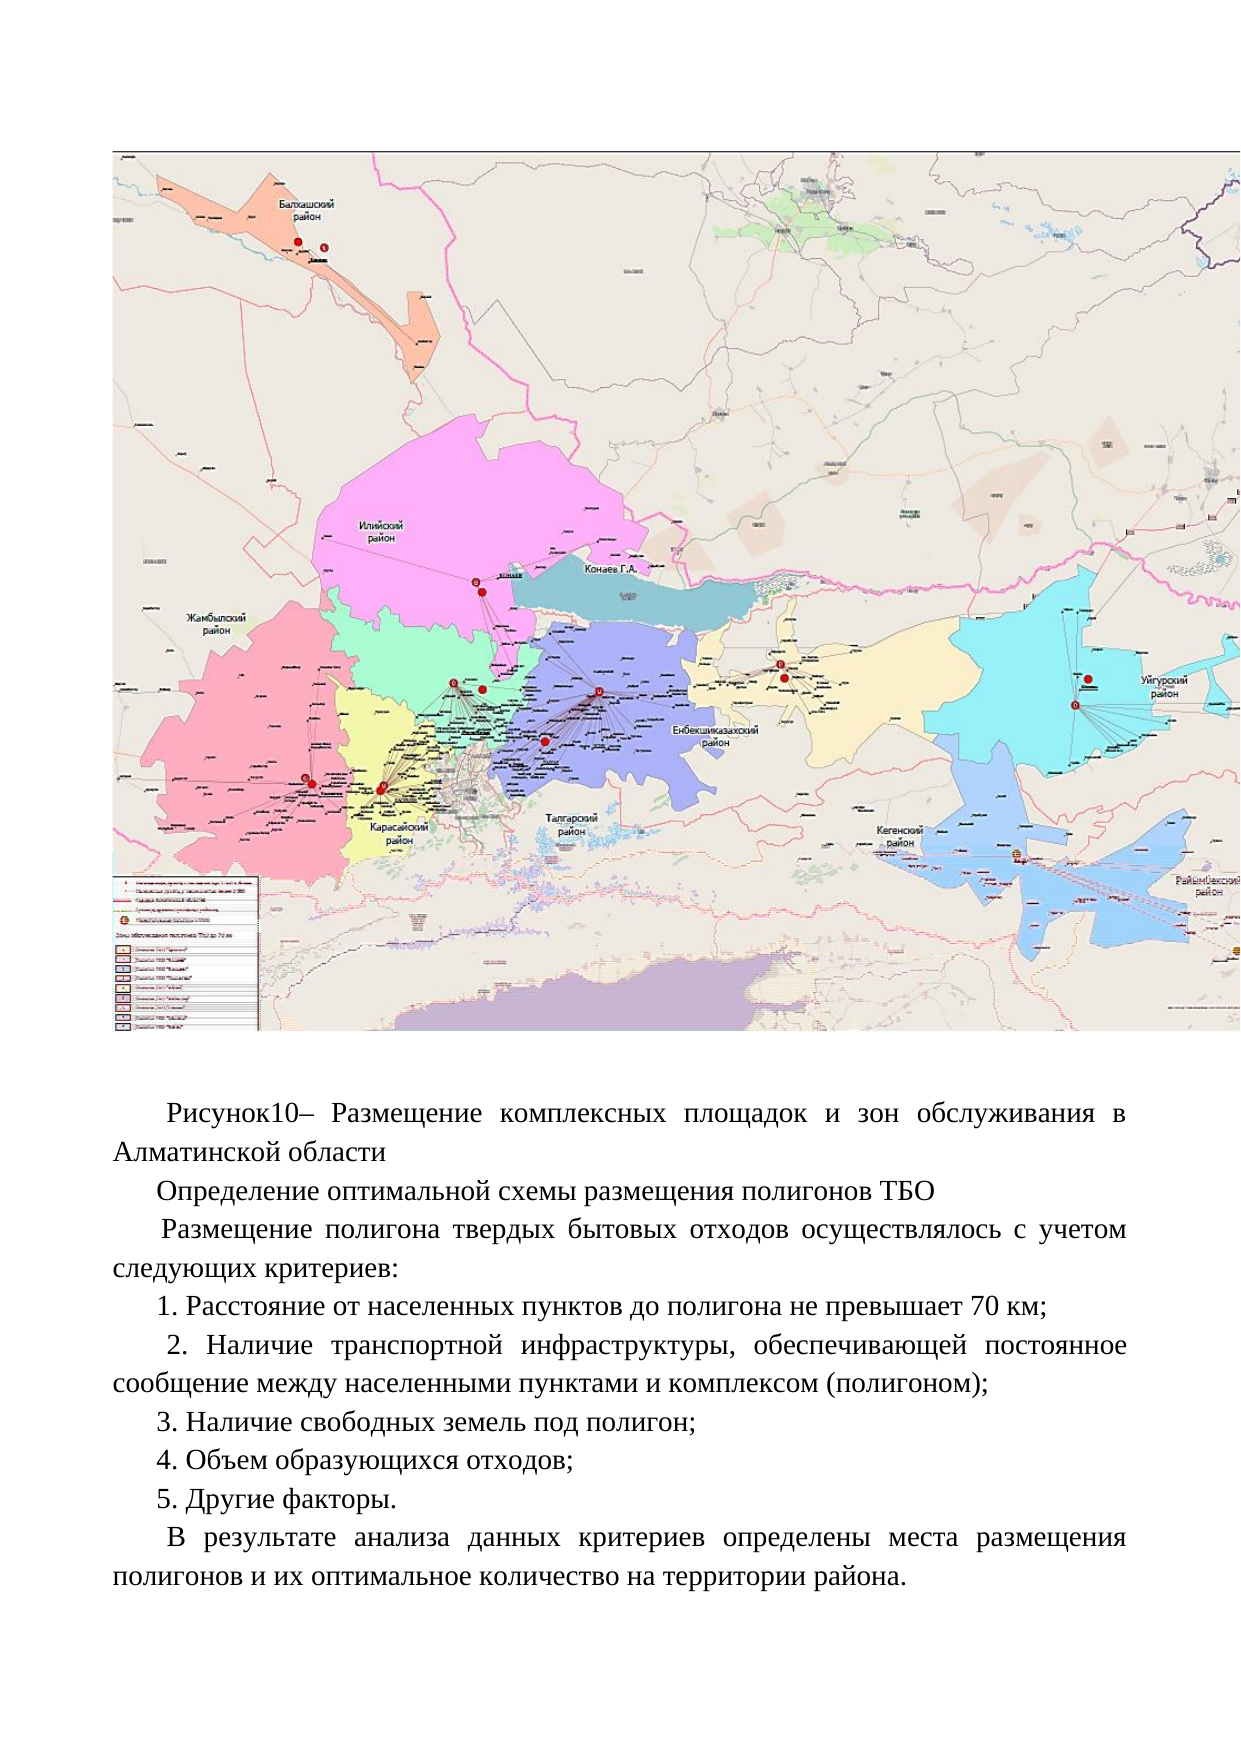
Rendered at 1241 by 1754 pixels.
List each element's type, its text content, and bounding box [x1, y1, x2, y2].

picture [112, 150, 1241, 1032]
text 1. Расстояние от населенных пунктов до полигона не превышает 70 км; [112, 1288, 1128, 1322]
text 2. Наличие транспортной инфраструктуры, обеспечивающей постоянное сообщение между населенными пунктами и комплексом (полигоном); [112, 1327, 1128, 1399]
text В результате анализа данных критериев определены места размещения полигонов и их оптимальное количество на территории района. [112, 1519, 1128, 1592]
text Рисунок10– Размещение комплексных площадок и зон обслуживания в Алматинской области [112, 1096, 1128, 1168]
text Размещение полигона твердых бытовых отходов осуществлялось с учетом следующих критериев: [112, 1211, 1128, 1283]
text 3. Наличие свободных земель под полигон; [112, 1404, 1128, 1437]
text Определение оптимальной схемы размещения полигонов ТБО [112, 1173, 1128, 1206]
text 4. Объем образующихся отходов; [112, 1442, 1128, 1476]
text 5. Другие факторы. [112, 1481, 1128, 1514]
